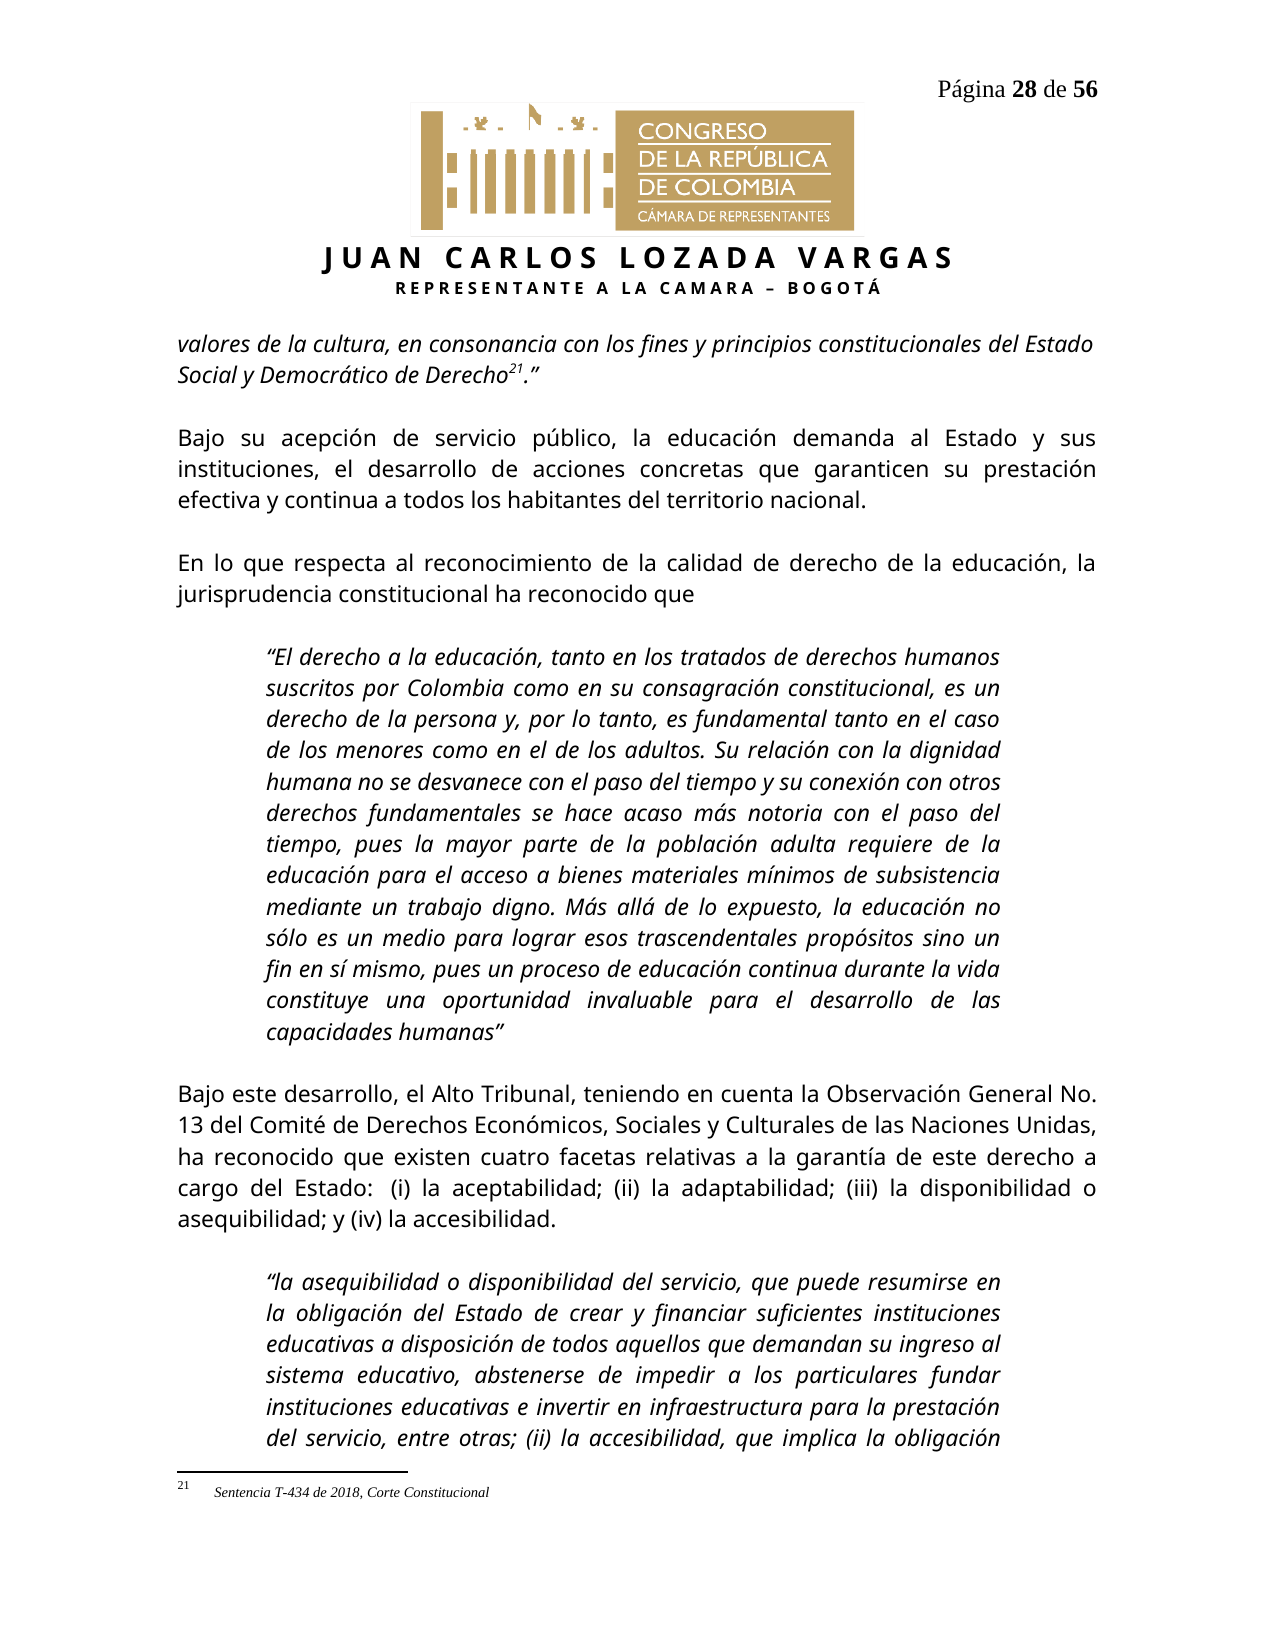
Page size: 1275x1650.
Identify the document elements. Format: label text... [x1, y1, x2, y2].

text Bajo su acepción de servicio público, la educación demanda al Estado y sus instituciones, el desarrollo de acciones concretas que garanticen su prestación efectiva y continua a todos los habitantes del territorio nacional. [177, 422, 1098, 516]
text Bajo este desarrollo, el Alto Tribunal, teniendo en cuenta la Observación General No. 13 del Comité de Derechos Económicos, Sociales y Culturales de las Naciones Unidas, ha reconocido que existen cuatro facetas relativas a la garantía de este derecho a cargo del Estado: (i) la aceptabilidad; (ii) la adaptabilidad; (iii) la disponibilidad o asequibilidad; y (iv) la accesibilidad. [177, 1078, 1098, 1234]
text “El derecho a la educación, tanto en los tratados de derechos humanos suscritos por Colombia como en su consagración constitucional, es un derecho de la persona y, por lo tanto, es fundamental tanto en el caso de los menores como en el de los adultos. Su relación con la dignidad humana no se desvanece con el paso del tiempo y su conexión con otros derechos fundamentales se hace acaso más notoria con el paso del tiempo, pues la mayor parte de la población adulta requiere de la educación para el acceso a bienes materiales mínimos de subsistencia mediante un trabajo digno. Más allá de lo expuesto, la educación no sólo es un medio para lograr esos trascendentales propósitos sino un fin en sí mismo, pues un proceso de educación continua durante la vida constituye una oportunidad invaluable para el desarrollo de las capacidades humanas” [266, 641, 1004, 1047]
picture [410, 102, 865, 237]
text En lo que respecta al reconocimiento de la calidad de derecho de la educación, la jurisprudencia constitucional ha reconocido que [177, 547, 1098, 609]
